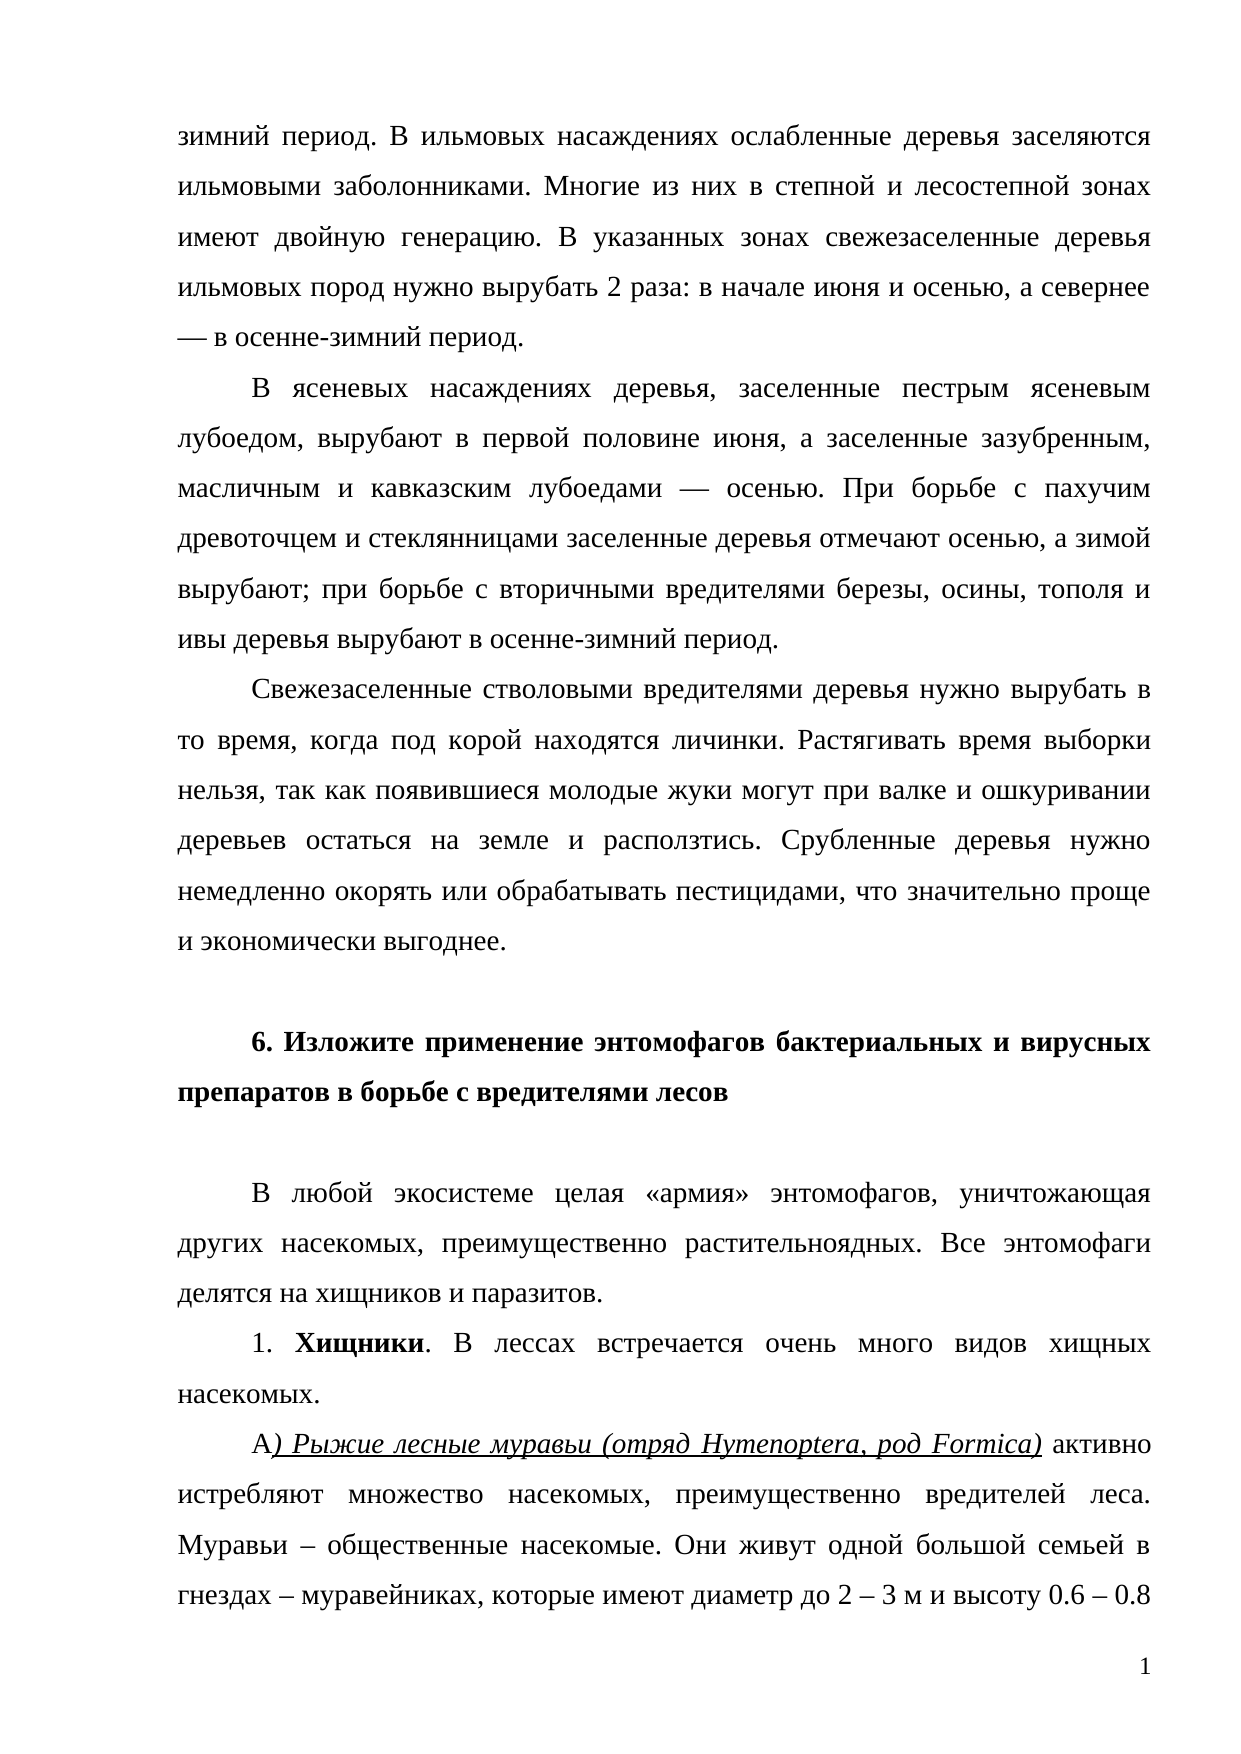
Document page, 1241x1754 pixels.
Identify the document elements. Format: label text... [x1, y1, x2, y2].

text Свежезаселенные стволовыми вредителями деревья нужно вырубать в то время, когда под корой находятся личинки. Растягивать время выборки нельзя, так как появившиеся молодые жуки могут при валке и ошкуривании деревьев остаться на земле и расползтись. Срубленные деревья нужно немедленно окорять или обрабатывать пестицидами, что значительно проще и экономически выгоднее. [177, 672, 1152, 957]
text В любой экосистеме целая «армия» энтомофагов, уничтожающая других насекомых, преимущественно растительноядных. Все энтомофаги делятся на хищников и паразитов. [177, 1175, 1152, 1309]
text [177, 1426, 1152, 1611]
text 6. Изложите применение энтомофагов бактериальных и вирусных препаратов в борьбе с вредителями лесов [177, 1024, 1152, 1108]
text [177, 118, 1152, 353]
text 1. Хищники. В лессах встречается очень много видов хищных насекомых. [177, 1326, 1152, 1409]
text В ясеневых насаждениях деревья, заселенные пестрым ясеневым лубоедом, вырубают в первой половине июня, а заселенные зазубренным, масличным и кавказским лубоедами — осенью. При борьбе с пахучим древоточцем и стеклянницами заселенные деревья отмечают осенью, а зимой вырубают; при борьбе с вторичными вредителями березы, осины, тополя и ивы деревья вырубают в осенне-зимний период. [177, 370, 1152, 655]
